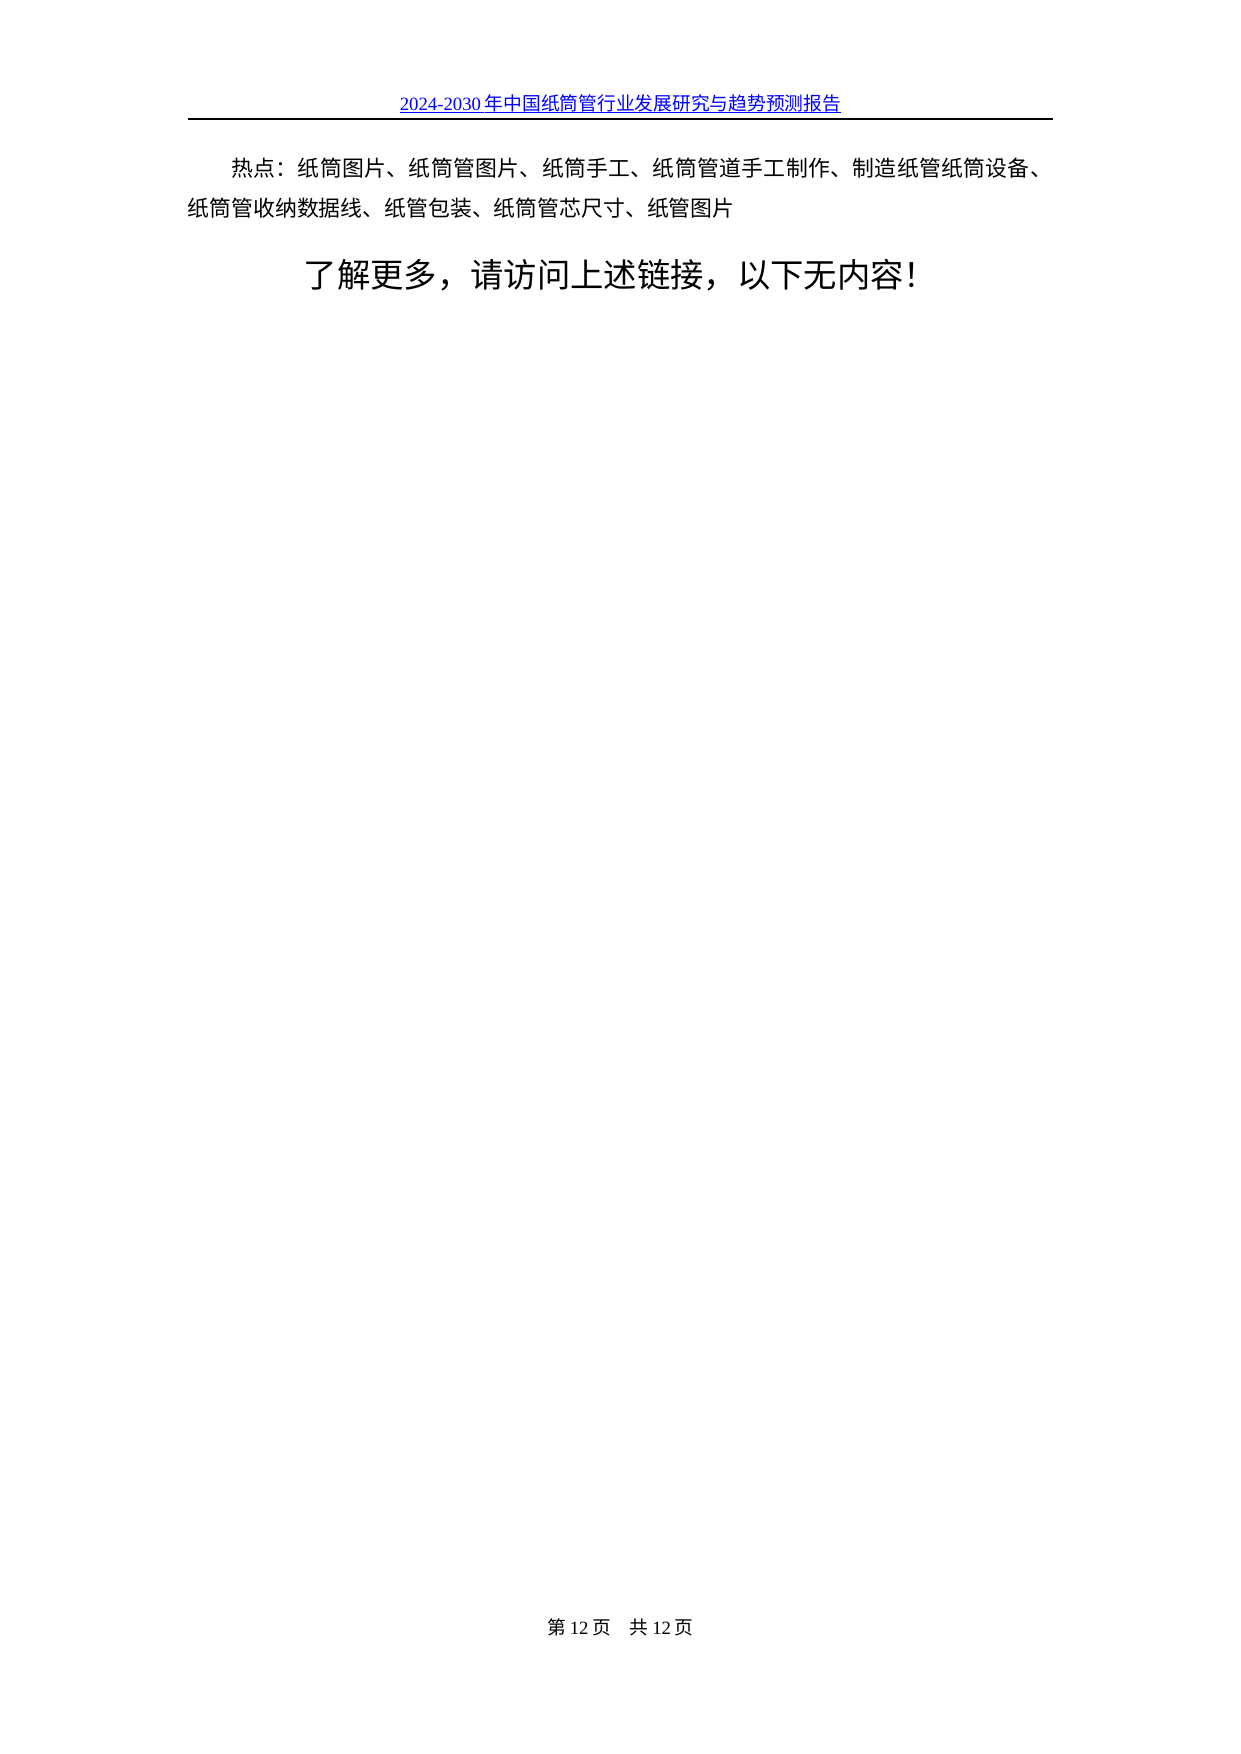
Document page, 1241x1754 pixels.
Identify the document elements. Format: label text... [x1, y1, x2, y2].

text 热点：纸筒图片、纸筒管图片、纸筒手工、纸筒管道手工制作、制造纸管纸筒设备、纸筒管收纳数据线、纸管包装、纸筒管芯尺寸、纸管图片 [187, 150, 1053, 223]
title 了解更多，请访问上述链接，以下无内容！ [187, 241, 1053, 306]
